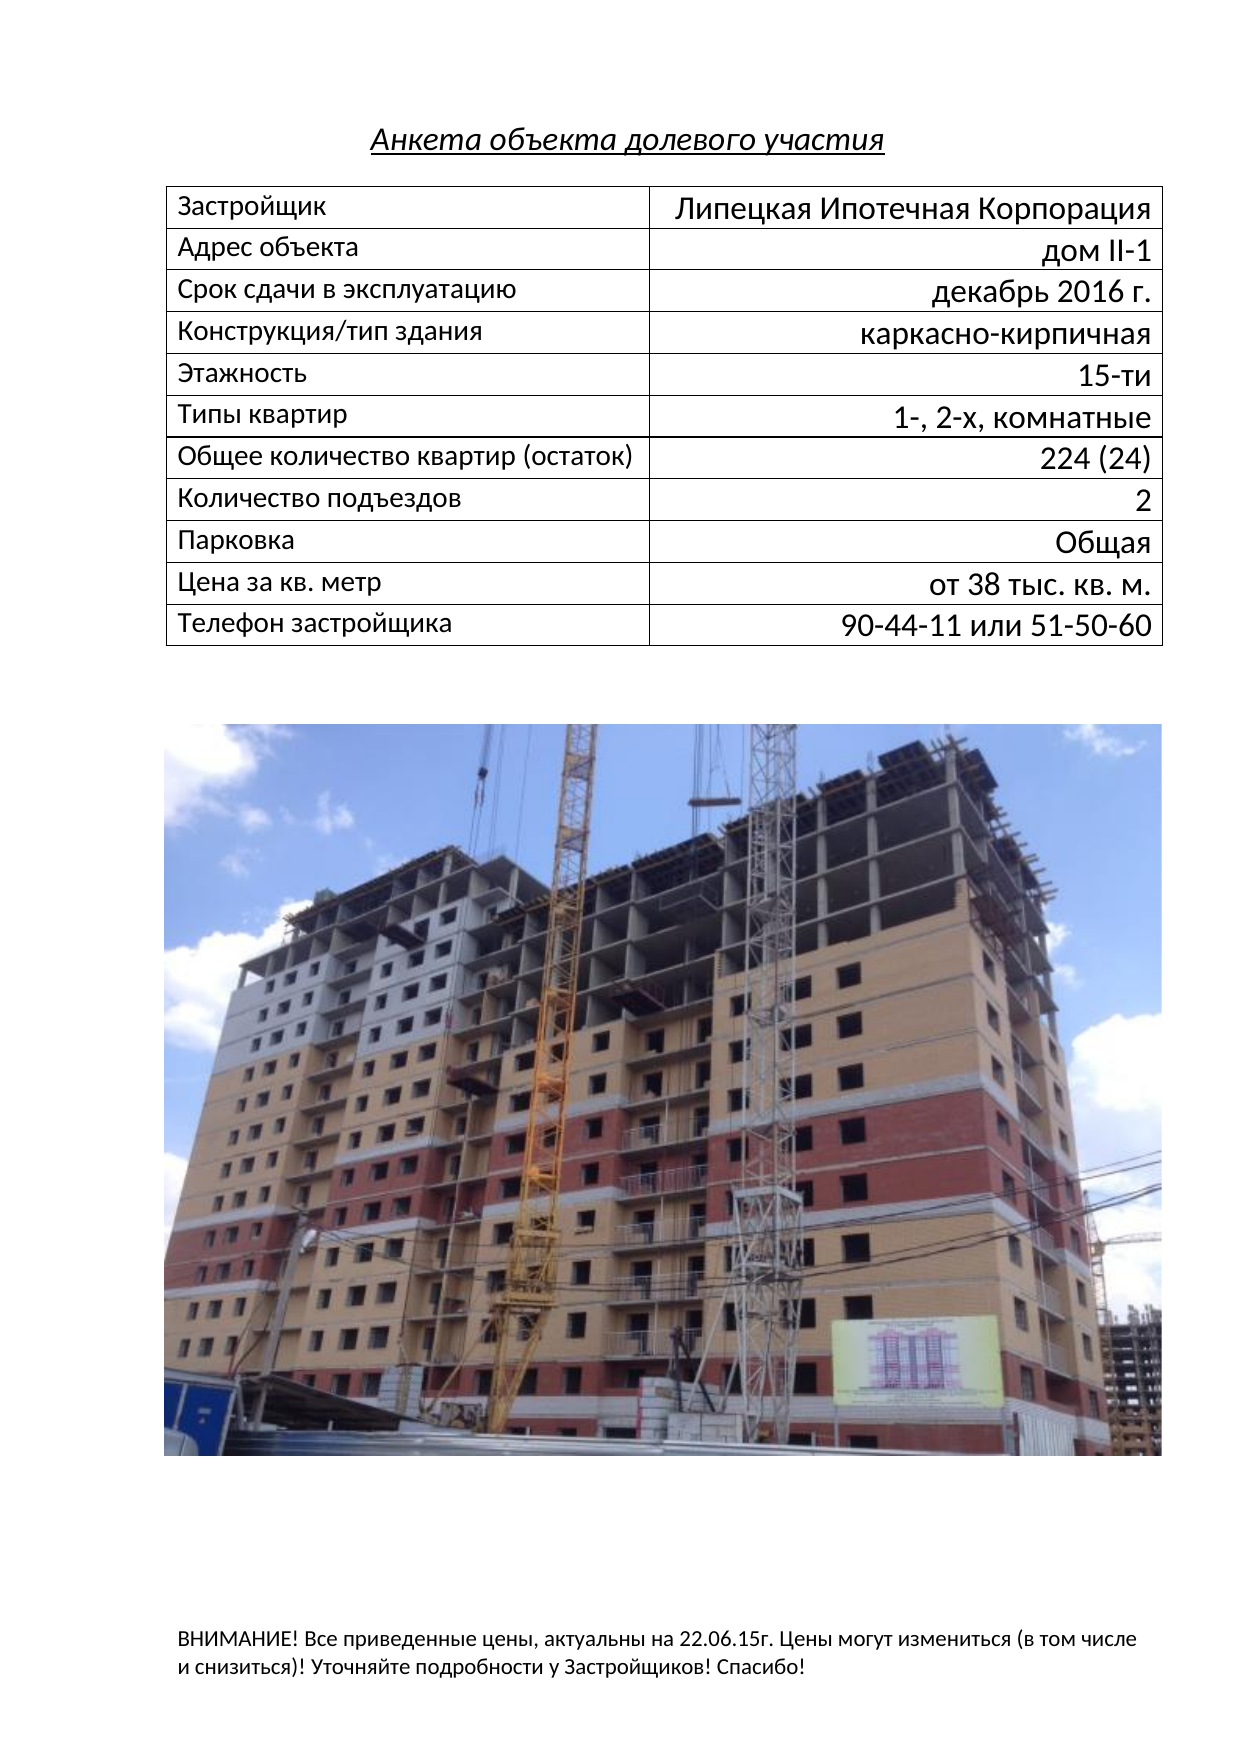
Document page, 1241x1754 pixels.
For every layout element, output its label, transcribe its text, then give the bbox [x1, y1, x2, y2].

table_header Липецкая Ипотечная Корпорация [650, 187, 1162, 227]
table_cell Этажность [167, 354, 649, 394]
table_cell Общая [650, 521, 1162, 562]
table_cell 2 [650, 479, 1162, 520]
table_cell Конструкция/тип здания [167, 312, 649, 353]
table_cell Парковка [167, 521, 649, 562]
text Анкета объекта долевого участия [103, 118, 1152, 159]
table_cell от 38 тыс. кв. м. [650, 563, 1162, 603]
table_header Застройщик [167, 187, 649, 227]
table_cell дом II-1 [650, 229, 1162, 269]
table_cell Количество подъездов [167, 479, 649, 520]
table_cell Адрес объекта [167, 229, 649, 269]
table_cell 224 (24) [650, 438, 1162, 478]
picture [164, 724, 1162, 1456]
table_cell 90-44-11 или 51-50-60 [650, 605, 1162, 645]
table_cell Цена за кв. метр [167, 563, 649, 603]
table_cell 15-ти [650, 354, 1162, 394]
table_cell каркасно-кирпичная [650, 312, 1162, 353]
table_cell Типы квартир [167, 396, 649, 436]
table_cell Общее количество квартир (остаток) [167, 438, 649, 478]
table_cell Телефон застройщика [167, 605, 649, 645]
table_cell декабрь 2016 г. [650, 270, 1162, 311]
table_cell Срок сдачи в эксплуатацию [167, 270, 649, 311]
table_cell 1-, 2-х, комнатные [650, 396, 1162, 436]
